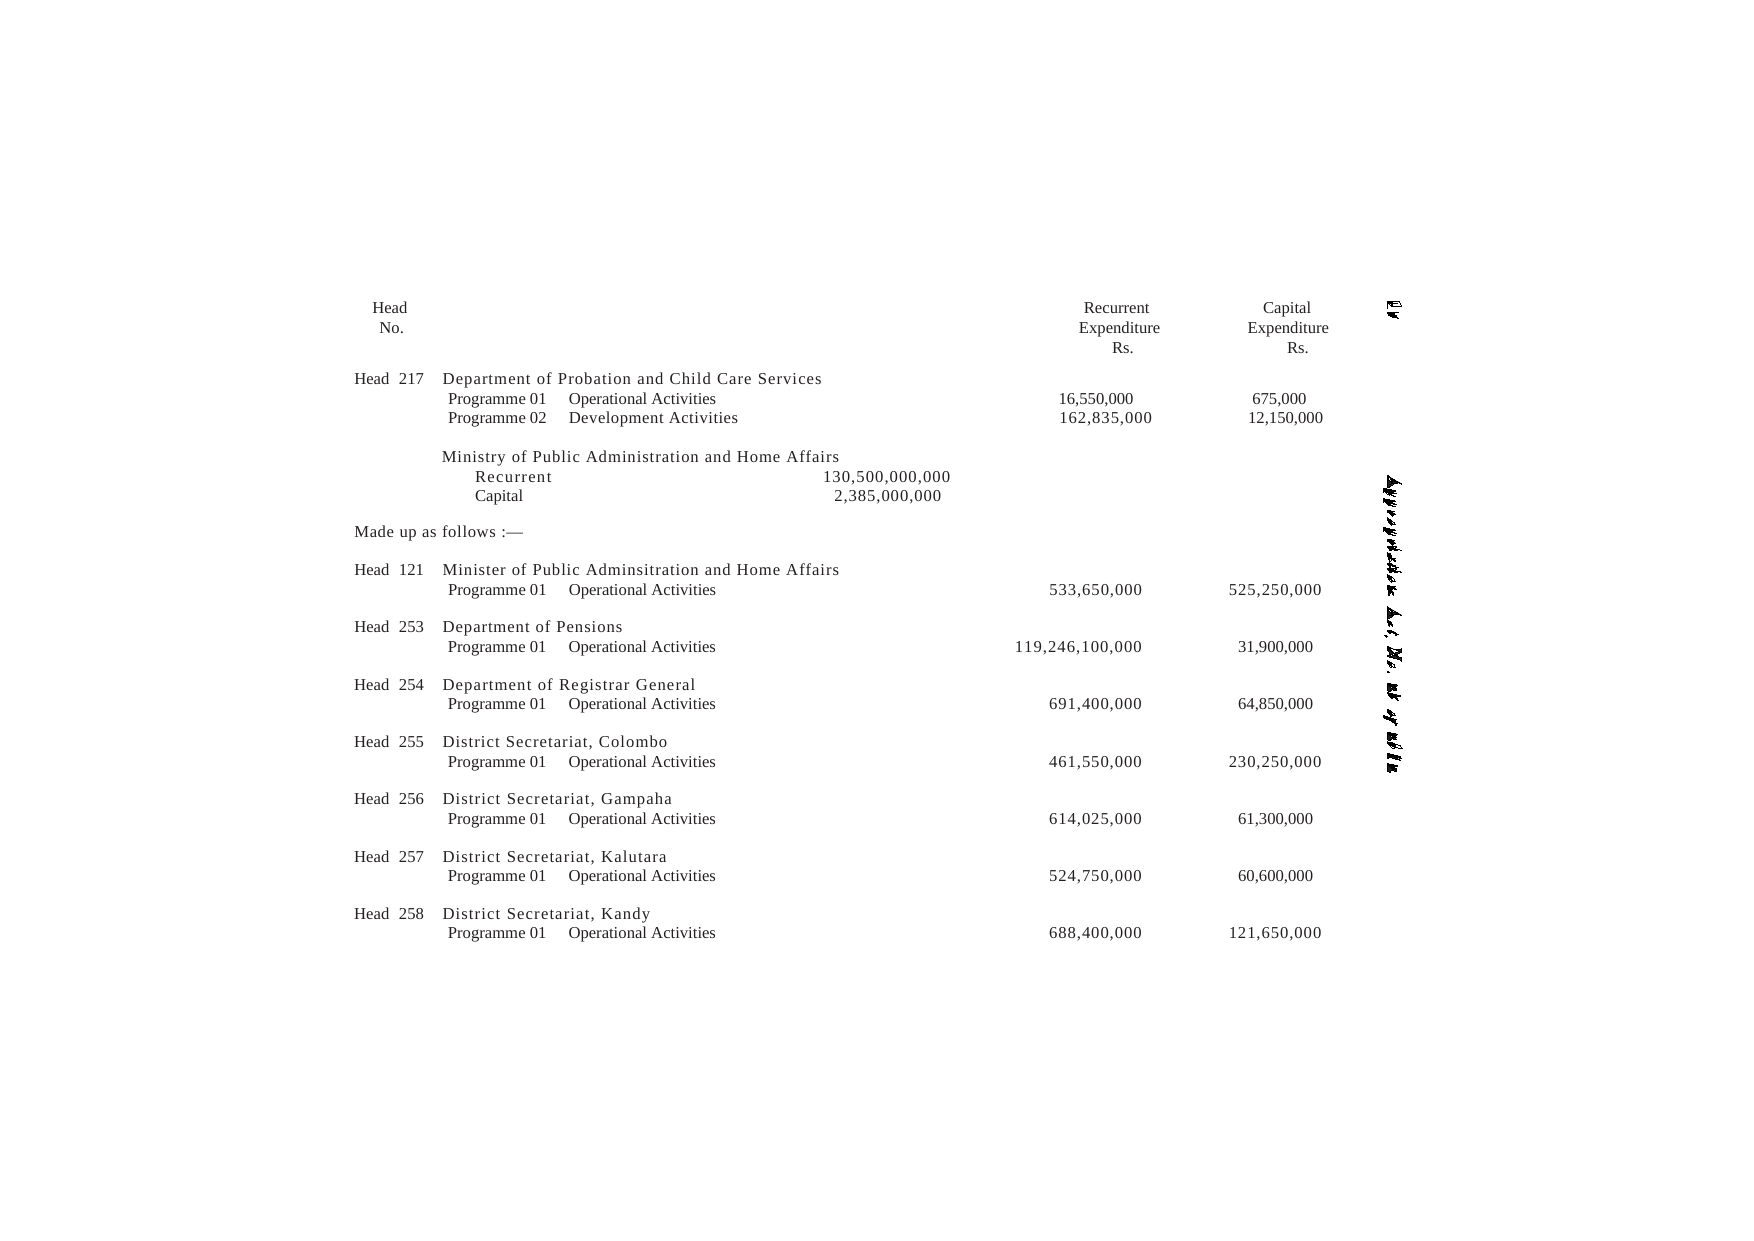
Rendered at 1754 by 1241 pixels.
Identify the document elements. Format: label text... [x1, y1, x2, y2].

text No. Expenditure Expenditure [379, 318, 1754, 338]
text Programme 02 Development Activities 162,835,000 12,150,000 [448, 408, 1754, 427]
text Programme 01 Operational Activities 119,246,100,000 31,900,000 [448, 637, 1754, 656]
text Capital 2,385,000,000 [475, 486, 1754, 506]
text Head 254 Department of Registrar General [354, 673, 1754, 694]
text Head 217 Department of Probation and Child Care Services [354, 367, 1754, 389]
text Head 258 District Secretariat, Kandy [354, 902, 1754, 924]
text Programme 01 Operational Activities 524,750,000 60,600,000 [448, 866, 1754, 886]
text Head 256 District Secretariat, Gampaha [354, 787, 1754, 809]
text Head 253 Department of Pensions [354, 616, 1754, 637]
text Programme 01 Operational Activities 614,025,000 61,300,000 [448, 809, 1754, 828]
text Head 257 District Secretariat, Kalutara [354, 845, 1754, 866]
text Programme 01 Operational Activities 533,650,000 525,250,000 [448, 580, 1754, 599]
text Programme 01 Operational Activities 461,550,000 230,250,000 [448, 752, 1754, 771]
text Programme 01 Operational Activities 16,550,000 675,000 [448, 389, 1754, 408]
text Made up as follows :— [354, 523, 1754, 542]
text Recurrent 130,500,000,000 [475, 467, 1754, 486]
text Head Recurrent Capital [372, 298, 1754, 318]
text Rs. Rs. [1112, 338, 1754, 357]
text Head 255 District Secretariat, Colombo [354, 730, 1754, 752]
text Programme 01 Operational Activities 688,400,000 121,650,000 [448, 924, 1754, 943]
text Head 121 Minister of Public Adminsitration and Home Affairs [354, 558, 1754, 580]
text Ministry of Public Administration and Home Affairs [442, 446, 1754, 467]
text Programme 01 Operational Activities 691,400,000 64,850,000 [448, 694, 1754, 714]
